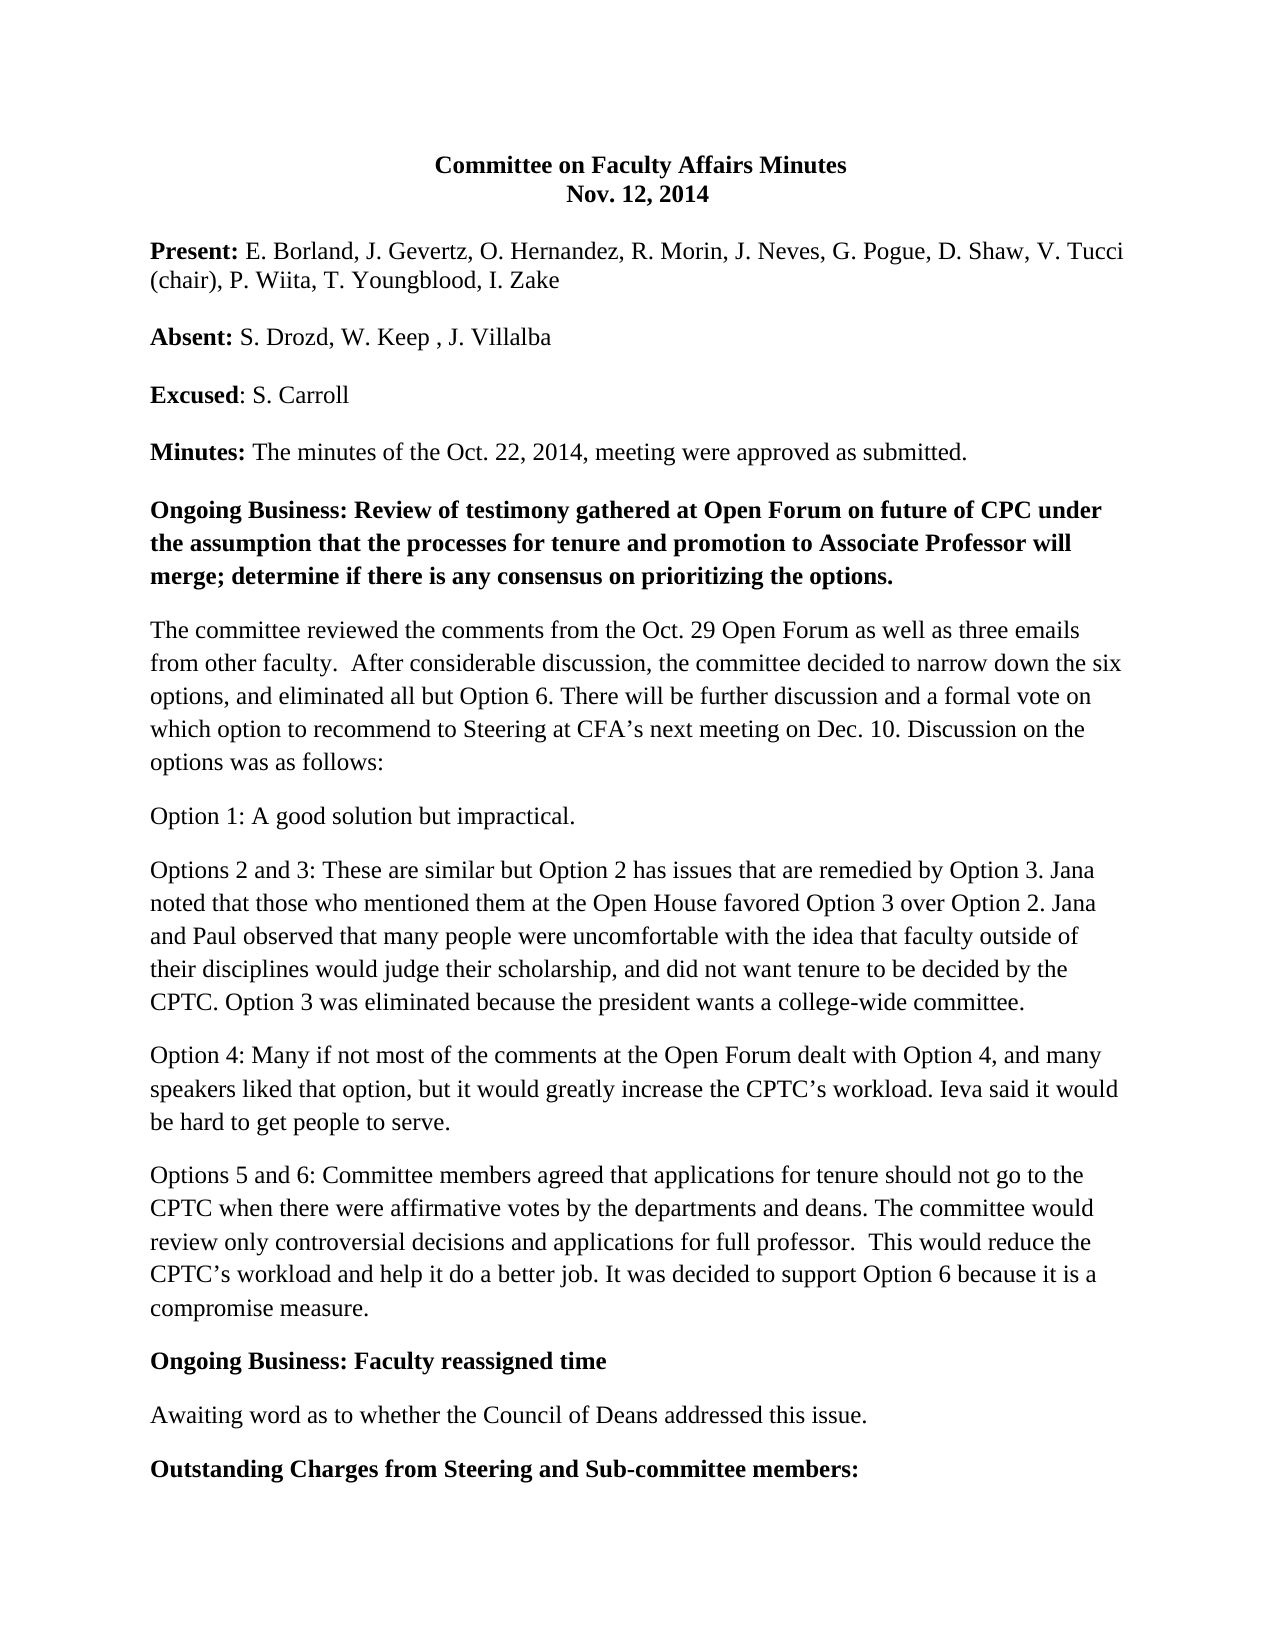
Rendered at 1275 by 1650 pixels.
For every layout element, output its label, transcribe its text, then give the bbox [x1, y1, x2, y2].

text Excused: S. Carroll [150, 380, 1125, 409]
text Option 4: Many if not most of the comments at the Open Forum dealt with Option 4, and many speakers liked that option, but it would greatly increase the CPTC’s workload. Ieva said it would be hard to get people to serve. [150, 1041, 1125, 1135]
text Committee on Faculty Affairs Minutes Nov. 12, 2014 [150, 150, 1125, 207]
text Options 2 and 3: These are similar but Option 2 has issues that are remedied by Option 3. Jana noted that those who mentioned them at the Open House favored Option 3 over Option 2. Jana and Paul observed that many people were uncomfortable with the idea that faculty outside of their disciplines would judge their scholarship, and did not want tenure to be decided by the CPTC. Option 3 was eliminated because the president wants a college-wide committee. [150, 855, 1125, 1016]
text Option 1: A good solution but impractical. [150, 801, 1125, 829]
text The committee reviewed the comments from the Oct. 29 Open Forum as well as three emails from other faculty. After considerable discussion, the committee decided to narrow down the six options, and eliminated all but Option 6. There will be further discussion and a formal vote on which option to recommend to Steering at CFA’s next meeting on Dec. 10. Discussion on the options was as follows: [150, 615, 1125, 776]
text Present: E. Borland, J. Gevertz, O. Hernandez, R. Morin, J. Neves, G. Pogue, D. Shaw, V. Tucci (chair), P. Wiita, T. Youngblood, I. Zake [150, 236, 1125, 294]
text Minutes: The minutes of the Oct. 22, 2014, meeting were approved as submitted. [150, 437, 1125, 466]
text Ongoing Business: Review of testimony gathered at Open Forum on future of CPC under the assumption that the processes for tenure and promotion to Associate Professor will merge; determine if there is any consensus on prioritizing the options. [150, 495, 1125, 590]
text Awaiting word as to whether the Council of Deans addressed this issue. [150, 1400, 1125, 1429]
text Absent: S. Drozd, W. Keep , J. Villalba [150, 322, 1125, 351]
text Outstanding Charges from Steering and Sub-committee members: [150, 1454, 1125, 1483]
text Ongoing Business: Faculty reassigned time [150, 1346, 1125, 1375]
text Options 5 and 6: Committee members agreed that applications for tenure should not go to the CPTC when there were affirmative votes by the departments and deans. The committee would review only controversial decisions and applications for full professor. This would reduce the CPTC’s workload and help it do a better job. It was decided to support Option 6 because it is a compromise measure. [150, 1161, 1125, 1321]
